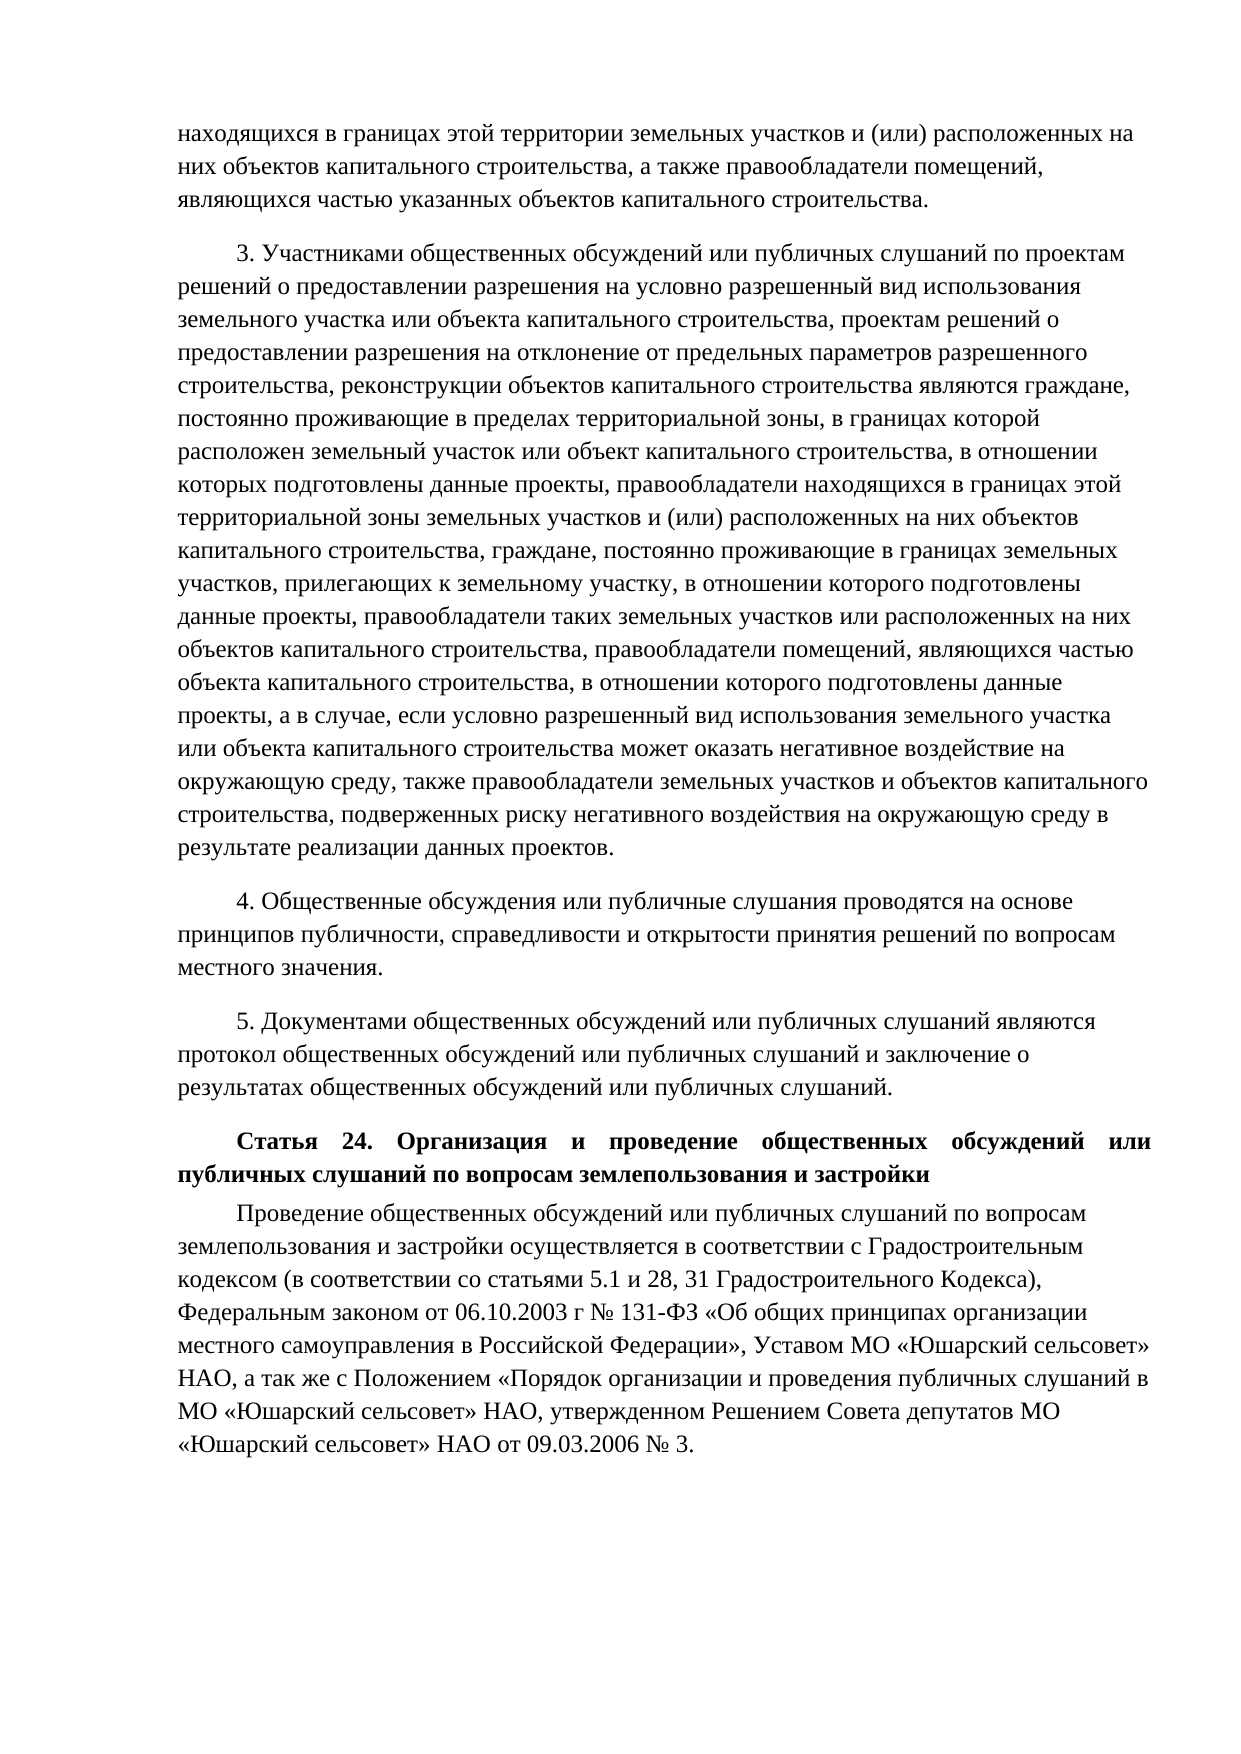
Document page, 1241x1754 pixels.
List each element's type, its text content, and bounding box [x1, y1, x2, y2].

text 3. Участниками общественных обсуждений или публичных слушаний по проектам решений о предоставлении разрешения на условно разрешенный вид использования земельного участка или объекта капитального строительства, проектам решений о предоставлении разрешения на отклонение от предельных параметров разрешенного строительства, реконструкции объектов капитального строительства являются граждане, постоянно проживающие в пределах территориальной зоны, в границах которой расположен земельный участок или объект капитального строительства, в отношении которых подготовлены данные проекты, правообладатели находящихся в границах этой территориальной зоны земельных участков и (или) расположенных на них объектов капитального строительства, граждане, постоянно проживающие в границах земельных участков, прилегающих к земельному участку, в отношении которого подготовлены данные проекты, правообладатели таких земельных участков или расположенных на них объектов капитального строительства, правообладатели помещений, являющихся частью объекта капитального строительства, в отношении которого подготовлены данные проекты, а в случае, если условно разрешенный вид использования земельного участка или объекта капитального строительства может оказать негативное воздействие на окружающую среду, также правообладатели земельных участков и объектов капитального строительства, подверженных риску негативного воздействия на окружающую среду в результате реализации данных проектов. [177, 238, 1152, 861]
text 5. Документами общественных обсуждений или публичных слушаний являются протокол общественных обсуждений или публичных слушаний и заключение о результатах общественных обсуждений или публичных слушаний. [177, 1006, 1152, 1101]
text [177, 118, 1152, 213]
text 4. Общественные обсуждения или публичные слушания проводятся на основе принципов публичности, справедливости и открытости принятия решений по вопросам местного значения. [177, 886, 1152, 981]
text Проведение общественных обсуждений или публичных слушаний по вопросам землепользования и застройки осуществляется в соответствии с Градостроительным кодексом (в соответствии со статьями 5.1 и 28, 31 Градостроительного Кодекса), Федеральным законом от 06.10.2003 г № 131-ФЗ «Об общих принципах организации местного самоуправления в Российской Федерации», Уставом МО «Юшарский сельсовет» НАО, а так же с Положением «Порядок организации и проведения публичных слушаний в МО «Юшарский сельсовет» НАО, утвержденном Решением Совета депутатов МО «Юшарский сельсовет» НАО от 09.03.2006 № 3. [177, 1198, 1152, 1458]
subtitle Статья 24. Организация и проведение общественных обсуждений или публичных слушаний по вопросам землепользования и застройки [177, 1126, 1152, 1188]
